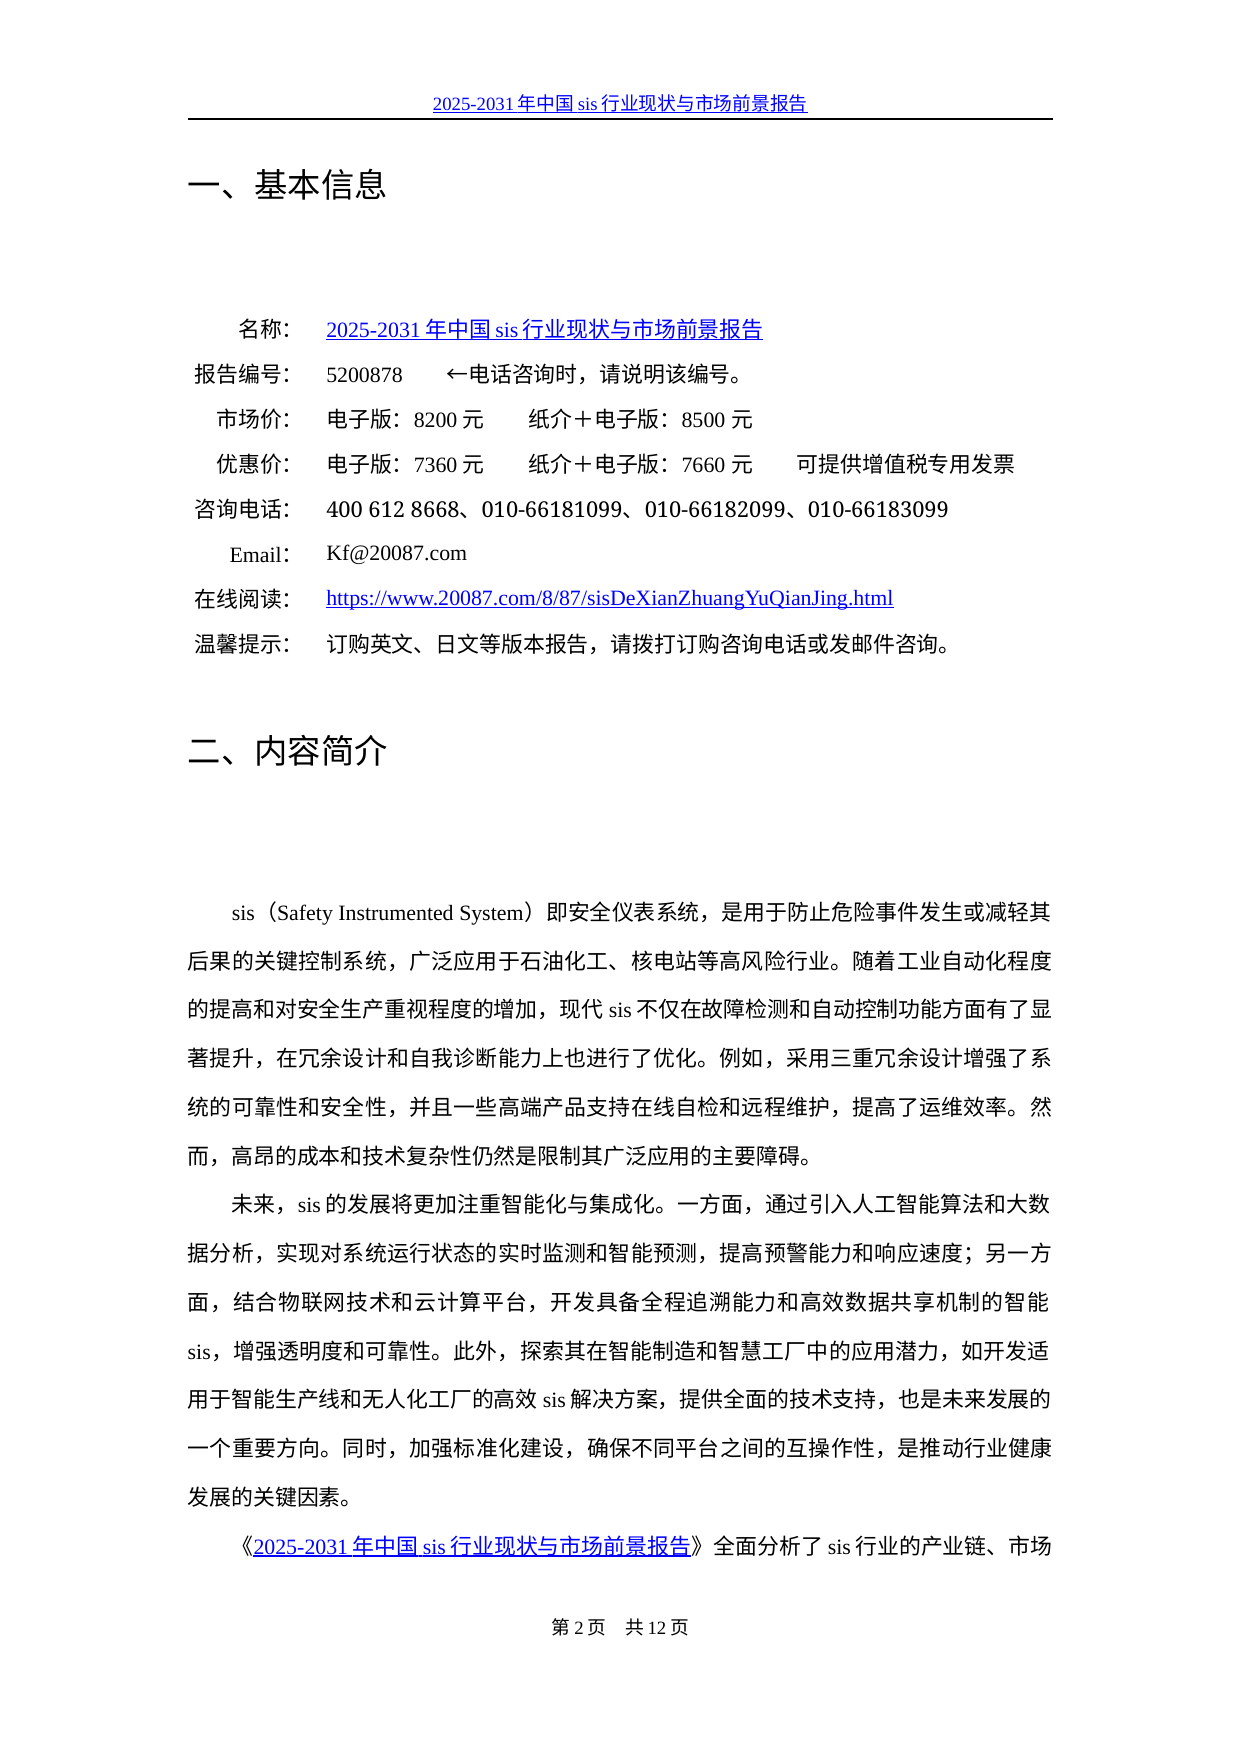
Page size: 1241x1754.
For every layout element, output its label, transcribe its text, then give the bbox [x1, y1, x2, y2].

table_cell 市场价： [167, 402, 315, 447]
table_cell Kf@20087.com [315, 537, 1073, 582]
table_cell 电子版：7360 元 纸介＋电子版：7660 元 可提供增值税专用发票 [315, 447, 1073, 492]
table_cell 5200878 ←电话咨询时，请说明该编号。 [315, 357, 1073, 402]
table_cell 订购英文、日文等版本报告，请拨打订购咨询电话或发邮件咨询。 [315, 627, 1073, 672]
table_header 2025-2031年中国sis行业现状与市场前景报告 [315, 312, 1073, 357]
table_cell 咨询电话： [167, 492, 315, 537]
table_cell Email： [167, 537, 315, 582]
title 二、内容简介 [187, 717, 1053, 782]
table_cell 报告编号： [167, 357, 315, 402]
title 一、基本信息 [187, 150, 1053, 215]
table_cell [315, 582, 1073, 627]
table_cell 在线阅读： [167, 582, 315, 627]
table_header 名称： [167, 312, 315, 357]
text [187, 894, 1053, 1561]
table_cell 400 612 8668、010-66181099、010-66182099、010-66183099 [315, 492, 1073, 537]
table_cell 优惠价： [167, 447, 315, 492]
table_cell 温馨提示： [167, 627, 315, 672]
table_cell 电子版：8200 元 纸介＋电子版：8500 元 [315, 402, 1073, 447]
